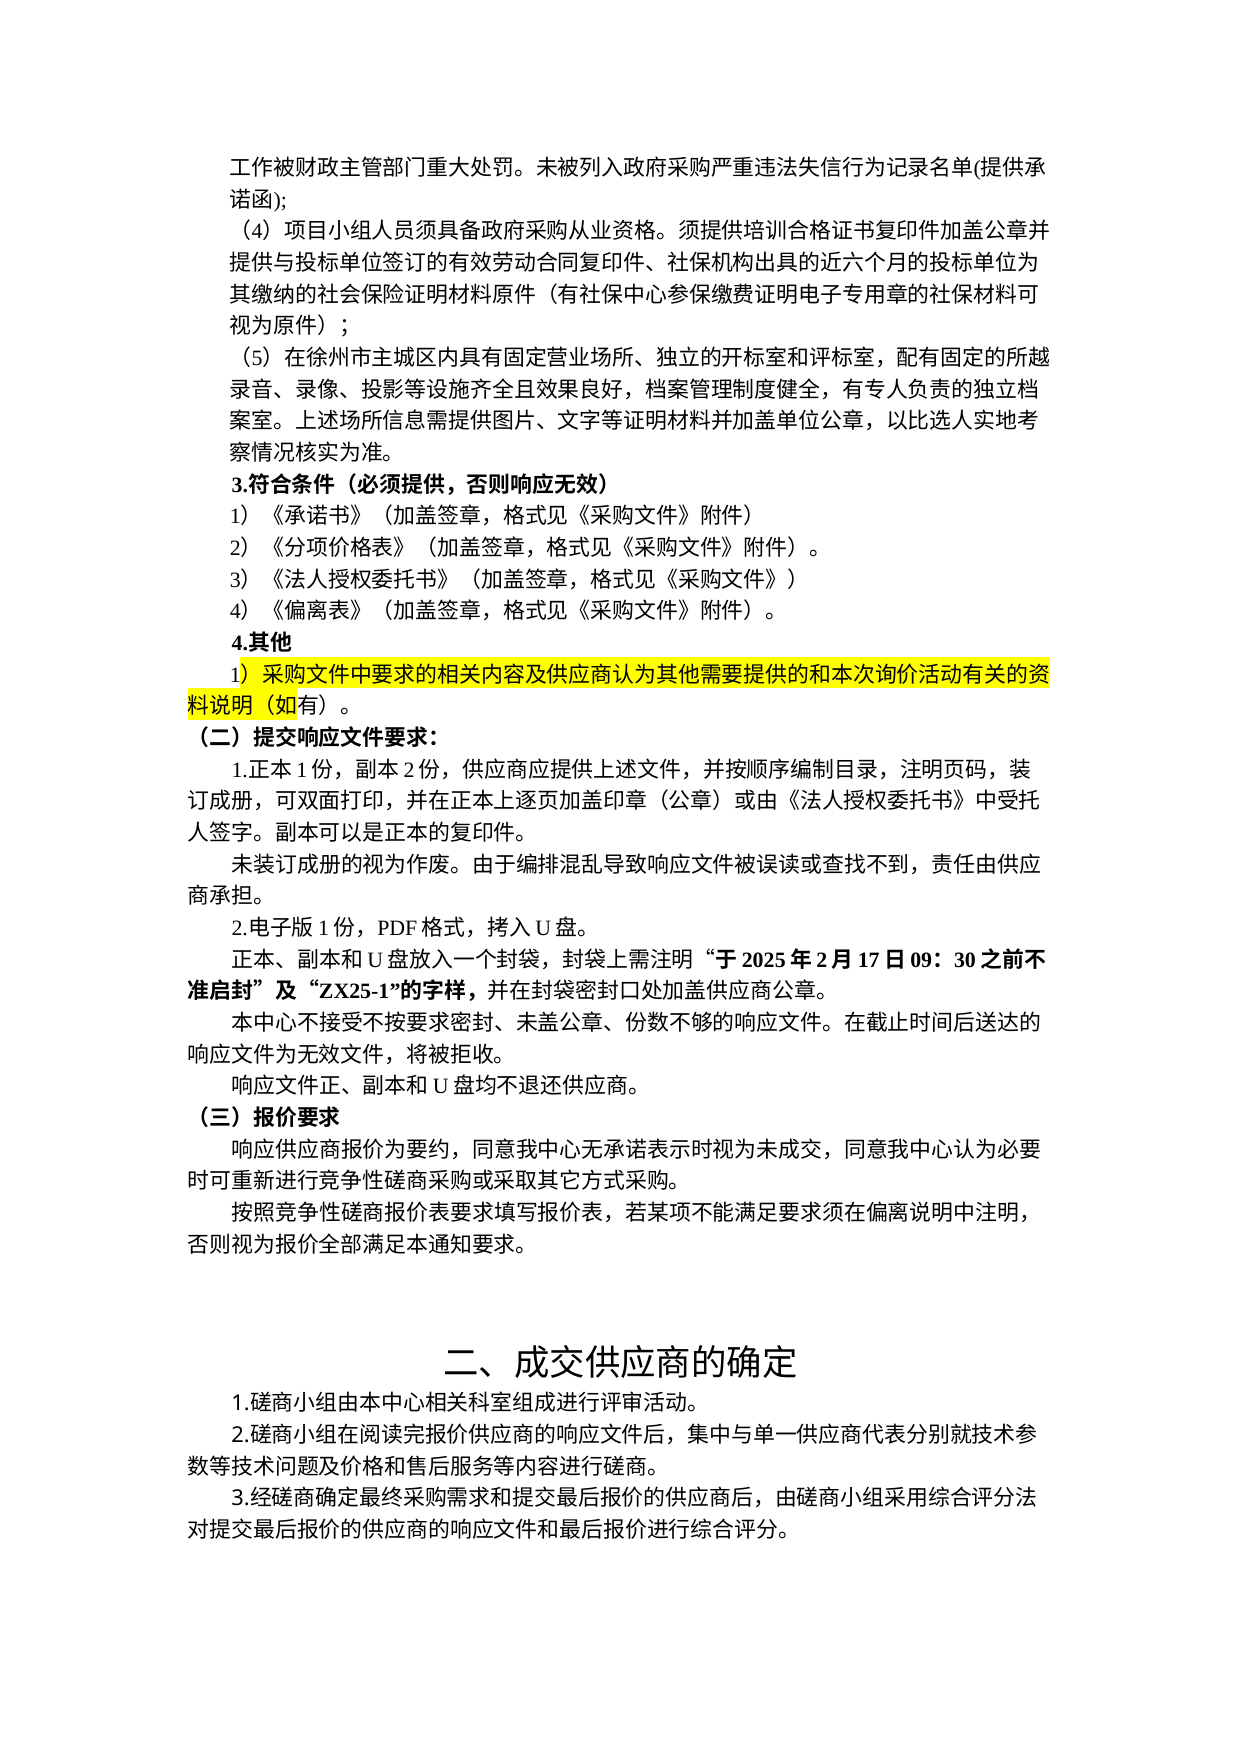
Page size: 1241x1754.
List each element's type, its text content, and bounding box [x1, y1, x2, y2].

list 《偏离表》（加盖签章，格式见《采购文件》附件）。 [187, 593, 1053, 625]
subtitle 成交供应商的确定 [187, 1334, 1053, 1385]
list 《法人授权委托书》（加盖签章，格式见《采购文件》） [187, 562, 1053, 593]
text 4.其他 [187, 625, 1053, 657]
list （5）在徐州市主城区内具有固定营业场所、独立的开标室和评标室，配有固定的所越录音、录像、投影等设施齐全且效果良好，档案管理制度健全，有专人负责的独立档案室。上述场所信息需提供图片、文字等证明材料并加盖单位公章，以比选人实地考察情况核实为准。 [229, 340, 1053, 467]
text 1.磋商小组由本中心相关科室组成进行评审活动。 [187, 1385, 1053, 1417]
subtitle （三）报价要求 [187, 1100, 1053, 1132]
text 按照竞争性磋商报价表要求填写报价表，若某项不能满足要求须在偏离说明中注明，否则视为报价全部满足本通知要求。 [187, 1195, 1053, 1258]
text 2.电子版1份，PDF格式，拷入U盘。 [187, 910, 1053, 942]
list 采购文件中要求的相关内容及供应商认为其他需要提供的和本次询价活动有关的资料说明（如有）。 [297, 657, 1053, 720]
text 3.经磋商确定最终采购需求和提交最后报价的供应商后，由磋商小组采用综合评分法对提交最后报价的供应商的响应文件和最后报价进行综合评分。 [187, 1480, 1053, 1544]
text 未装订成册的视为作废。由于编排混乱导致响应文件被误读或查找不到，责任由供应商承担。 [187, 847, 1053, 910]
text 3.符合条件（必须提供，否则响应无效） [187, 467, 1053, 498]
list （4）项目小组人员须具备政府采购从业资格。须提供培训合格证书复印件加盖公章并提供与投标单位签订的有效劳动合同复印件、社保机构出具的近六个月的投标单位为其缴纳的社会保险证明材料原件（有社保中心参保缴费证明电子专用章的社保材料可视为原件）； [229, 213, 1053, 340]
text 响应文件正、副本和U盘均不退还供应商。 [187, 1068, 1053, 1100]
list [229, 150, 1053, 213]
list 《承诺书》（加盖签章，格式见《采购文件》附件） [187, 498, 1053, 530]
text 响应供应商报价为要约，同意我中心无承诺表示时视为未成交，同意我中心认为必要时可重新进行竞争性磋商采购或采取其它方式采购。 [187, 1132, 1053, 1195]
subtitle （二）提交响应文件要求： [187, 720, 1053, 752]
text 2.磋商小组在阅读完报价供应商的响应文件后，集中与单一供应商代表分别就技术参数等技术问题及价格和售后服务等内容进行磋商。 [187, 1417, 1053, 1480]
list 《分项价格表》（加盖签章，格式见《采购文件》附件）。 [187, 530, 1053, 562]
text 本中心不接受不按要求密封、未盖公章、份数不够的响应文件。在截止时间后送达的响应文件为无效文件，将被拒收。 [187, 1005, 1053, 1068]
text 1.正本1份，副本2份，供应商应提供上述文件，并按顺序编制目录，注明页码，装订成册，可双面打印，并在正本上逐页加盖印章（公章）或由《法人授权委托书》中受托人签字。副本可以是正本的复印件。 [187, 752, 1053, 847]
text 正本、副本和U盘放入一个封袋，封袋上需注明“于2025年2月17日09：30之前不准启封”及“ZX25-1”的字样，并在封袋密封口处加盖供应商公章。 [187, 942, 1053, 1005]
